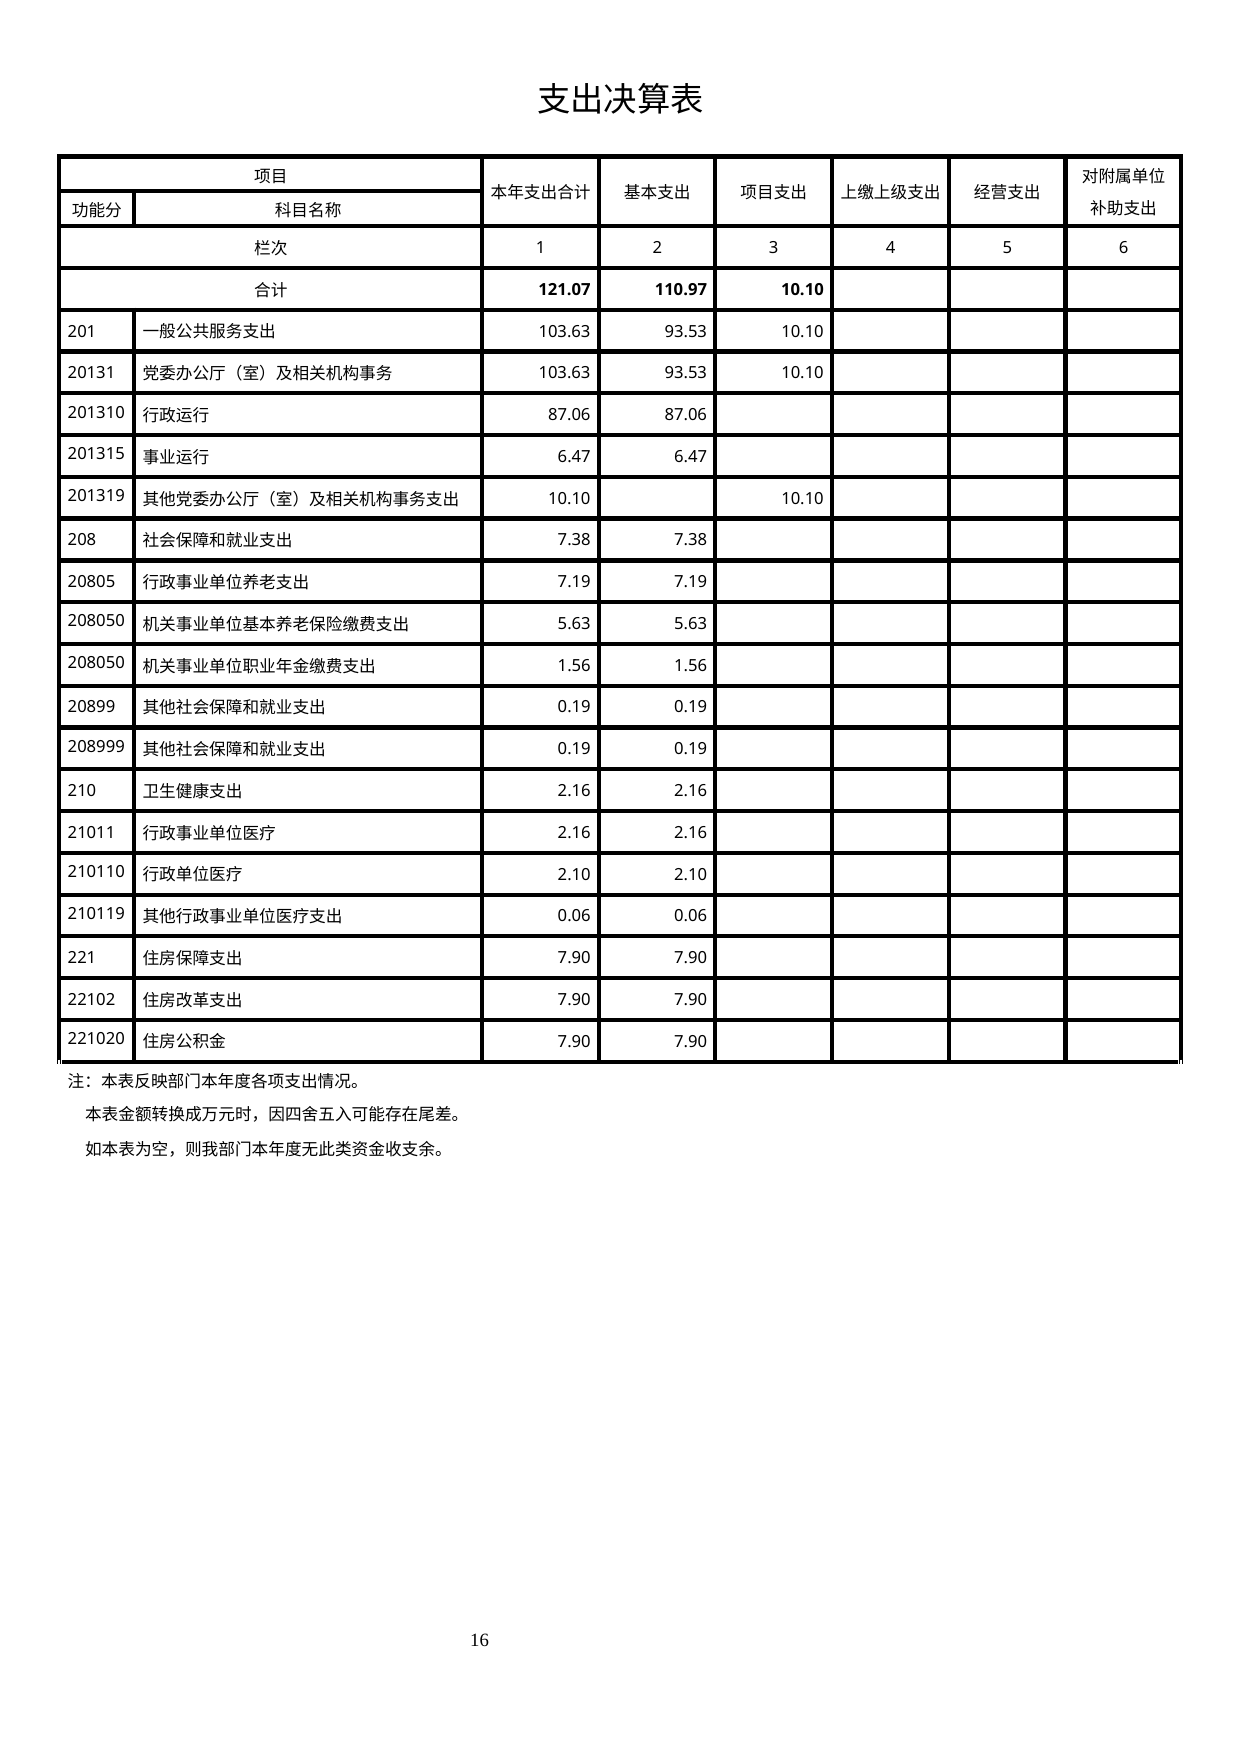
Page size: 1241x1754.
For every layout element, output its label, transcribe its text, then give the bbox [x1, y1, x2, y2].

table_cell 5 [951, 228, 1063, 266]
table_cell 2.16 [601, 813, 713, 851]
table_cell 121.07 [484, 270, 597, 308]
table_header 上缴上级支出 [834, 159, 947, 224]
table_cell 2101199 [61, 897, 132, 934]
table_cell [1068, 771, 1179, 809]
table_cell 党委办公厅（室）及相关机构事务 [136, 354, 480, 391]
table_cell [951, 395, 1063, 433]
table_header 基本支出 [601, 159, 713, 224]
table_cell [834, 354, 947, 391]
table_cell 2013101 [61, 395, 132, 433]
table_cell 0.19 [601, 730, 713, 767]
table_cell 10.10 [484, 479, 597, 516]
table_cell [1068, 563, 1179, 600]
table_cell 210 [61, 771, 132, 809]
table_cell [1068, 646, 1179, 683]
table_cell [951, 521, 1063, 558]
table_cell 注：本表反映部门本年度各项支出情况。 [60, 1060, 1180, 1094]
table_cell 功能分类科目编码 [61, 193, 132, 224]
table_cell 社会保障和就业支出 [136, 521, 480, 558]
table_cell 1.56 [484, 646, 597, 683]
table_cell 如本表为空，则我部门本年度无此类资金收支余。 [60, 1129, 1180, 1164]
table_cell [951, 688, 1063, 725]
table_cell [951, 354, 1063, 391]
table_cell 机关事业单位基本养老保险缴费支出 [136, 604, 480, 642]
table_cell 2013199 [61, 479, 132, 516]
table_cell [601, 479, 713, 516]
table_cell [951, 1022, 1063, 1059]
table_cell 22102 [61, 980, 132, 1018]
table_header 经营支出 [951, 159, 1063, 224]
table_cell 103.63 [484, 312, 597, 349]
table_cell 2.16 [484, 813, 597, 851]
table_cell 10.10 [717, 312, 830, 349]
table_cell 2 [601, 228, 713, 266]
table_cell 0.19 [484, 730, 597, 767]
table_cell [717, 604, 830, 642]
table_cell [717, 437, 830, 475]
table_cell 87.06 [484, 395, 597, 433]
table_cell [1068, 395, 1179, 433]
table_cell [951, 730, 1063, 767]
table_cell 5.63 [484, 604, 597, 642]
table_cell [834, 521, 947, 558]
table_cell [951, 897, 1063, 934]
table_cell 栏次 [61, 228, 480, 266]
table_cell [834, 437, 947, 475]
table_cell [834, 980, 947, 1018]
table_cell [834, 479, 947, 516]
table_cell [951, 312, 1063, 349]
table_cell 0.06 [484, 897, 597, 934]
table_cell 6.47 [484, 437, 597, 475]
table_cell 7.90 [484, 1022, 597, 1059]
table_cell [951, 813, 1063, 851]
table_cell 合计 [61, 270, 480, 308]
table_cell 1 [484, 228, 597, 266]
table_cell [834, 312, 947, 349]
table_cell 103.63 [484, 354, 597, 391]
table_cell 5.63 [601, 604, 713, 642]
table_cell 3 [717, 228, 830, 266]
table_cell 本表金额转换成万元时，因四舍五入可能存在尾差。 [60, 1094, 1180, 1129]
table_cell [717, 1022, 830, 1059]
table_cell 事业运行 [136, 437, 480, 475]
table_cell [834, 688, 947, 725]
table_cell [717, 938, 830, 976]
table_cell [951, 479, 1063, 516]
table_cell [1068, 270, 1179, 308]
table_cell [834, 813, 947, 851]
table_cell 其他行政事业单位医疗支出 [136, 897, 480, 934]
table_cell 0.19 [484, 688, 597, 725]
table_cell 2101101 [61, 855, 132, 892]
table_cell 110.97 [601, 270, 713, 308]
table_cell [717, 521, 830, 558]
table_cell 2.10 [601, 855, 713, 892]
table_cell [951, 771, 1063, 809]
table_cell [834, 270, 947, 308]
table_cell 7.90 [601, 938, 713, 976]
table_cell 21011 [61, 813, 132, 851]
table_cell [1068, 813, 1179, 851]
table_cell 2089999 [61, 730, 132, 767]
table_cell 221 [61, 938, 132, 976]
table_cell 6.47 [601, 437, 713, 475]
table_cell 7.19 [601, 563, 713, 600]
table_cell 87.06 [601, 395, 713, 433]
table_cell [1068, 980, 1179, 1018]
table_cell 一般公共服务支出 [136, 312, 480, 349]
table_cell [1068, 938, 1179, 976]
table_cell [834, 646, 947, 683]
table_cell 7.90 [484, 938, 597, 976]
table_cell 20131 [61, 354, 132, 391]
table_cell [717, 813, 830, 851]
table_cell 7.90 [484, 980, 597, 1018]
table_cell [834, 897, 947, 934]
table_cell 0.19 [601, 688, 713, 725]
table_cell [1068, 730, 1179, 767]
table_cell 机关事业单位职业年金缴费支出 [136, 646, 480, 683]
table_cell 1.56 [601, 646, 713, 683]
table_cell 住房公积金 [136, 1022, 480, 1059]
table_cell 7.38 [601, 521, 713, 558]
table_cell 93.53 [601, 312, 713, 349]
table_cell [717, 395, 830, 433]
table_cell [834, 855, 947, 892]
table_cell [717, 897, 830, 934]
table_cell 住房改革支出 [136, 980, 480, 1018]
table_cell [717, 646, 830, 683]
table_cell 科目名称 [136, 193, 480, 224]
table_cell [1068, 479, 1179, 516]
table_cell 7.90 [601, 1022, 713, 1059]
table_cell [834, 563, 947, 600]
table_cell 6 [1068, 228, 1179, 266]
table_cell 卫生健康支出 [136, 771, 480, 809]
table_cell 4 [834, 228, 947, 266]
table_cell [717, 855, 830, 892]
table_cell 208 [61, 521, 132, 558]
table_cell [834, 395, 947, 433]
table_cell [717, 730, 830, 767]
table_cell [834, 771, 947, 809]
table_cell [1068, 688, 1179, 725]
table_cell [1068, 855, 1179, 892]
table_header 本年支出合计 [484, 159, 597, 224]
table_cell [834, 730, 947, 767]
table_cell 2080506 [61, 646, 132, 683]
table_cell 住房保障支出 [136, 938, 480, 976]
table_cell 0.06 [601, 897, 713, 934]
table_cell [717, 563, 830, 600]
table_cell 10.10 [717, 354, 830, 391]
table_cell 2013150 [61, 437, 132, 475]
table_cell [1068, 897, 1179, 934]
table_cell [1068, 437, 1179, 475]
table_cell [1068, 521, 1179, 558]
table_cell [834, 938, 947, 976]
table_header 项目支出 [717, 159, 830, 224]
table_cell [1068, 312, 1179, 349]
table_cell [951, 938, 1063, 976]
table_cell [717, 980, 830, 1018]
table_cell 其他社会保障和就业支出 [136, 688, 480, 725]
table_cell 7.19 [484, 563, 597, 600]
table_cell 行政运行 [136, 395, 480, 433]
table_cell 10.10 [717, 270, 830, 308]
table_cell 2080505 [61, 604, 132, 642]
table_cell 10.10 [717, 479, 830, 516]
table_cell 2.16 [484, 771, 597, 809]
table_cell 行政事业单位养老支出 [136, 563, 480, 600]
table_cell [951, 437, 1063, 475]
table_cell 20805 [61, 563, 132, 600]
table_cell 其他党委办公厅（室）及相关机构事务支出 [136, 479, 480, 516]
table_cell [717, 688, 830, 725]
table_cell [951, 270, 1063, 308]
table_cell [834, 604, 947, 642]
table_cell [951, 646, 1063, 683]
table_cell 其他社会保障和就业支出 [136, 730, 480, 767]
table_cell 2210201 [61, 1022, 132, 1059]
table_cell 93.53 [601, 354, 713, 391]
table_header 对附属单位补助支出 [1068, 159, 1179, 224]
table_cell [1068, 354, 1179, 391]
table_cell [1068, 604, 1179, 642]
table_cell 行政单位医疗 [136, 855, 480, 892]
table_header 项目 [61, 159, 480, 189]
table_cell 行政事业单位医疗 [136, 813, 480, 851]
table_cell [951, 563, 1063, 600]
table_cell 7.90 [601, 980, 713, 1018]
table_cell 2.16 [601, 771, 713, 809]
table_cell 20899 [61, 688, 132, 725]
table_cell [951, 980, 1063, 1018]
table_cell 7.38 [484, 521, 597, 558]
table_cell [951, 855, 1063, 892]
table_cell [717, 771, 830, 809]
table_cell [834, 1022, 947, 1059]
table_cell [1068, 1022, 1179, 1059]
table_cell [951, 604, 1063, 642]
table_cell 2.10 [484, 855, 597, 892]
text 支出决算表 [59, 64, 1181, 129]
table_cell 201 [61, 312, 132, 349]
